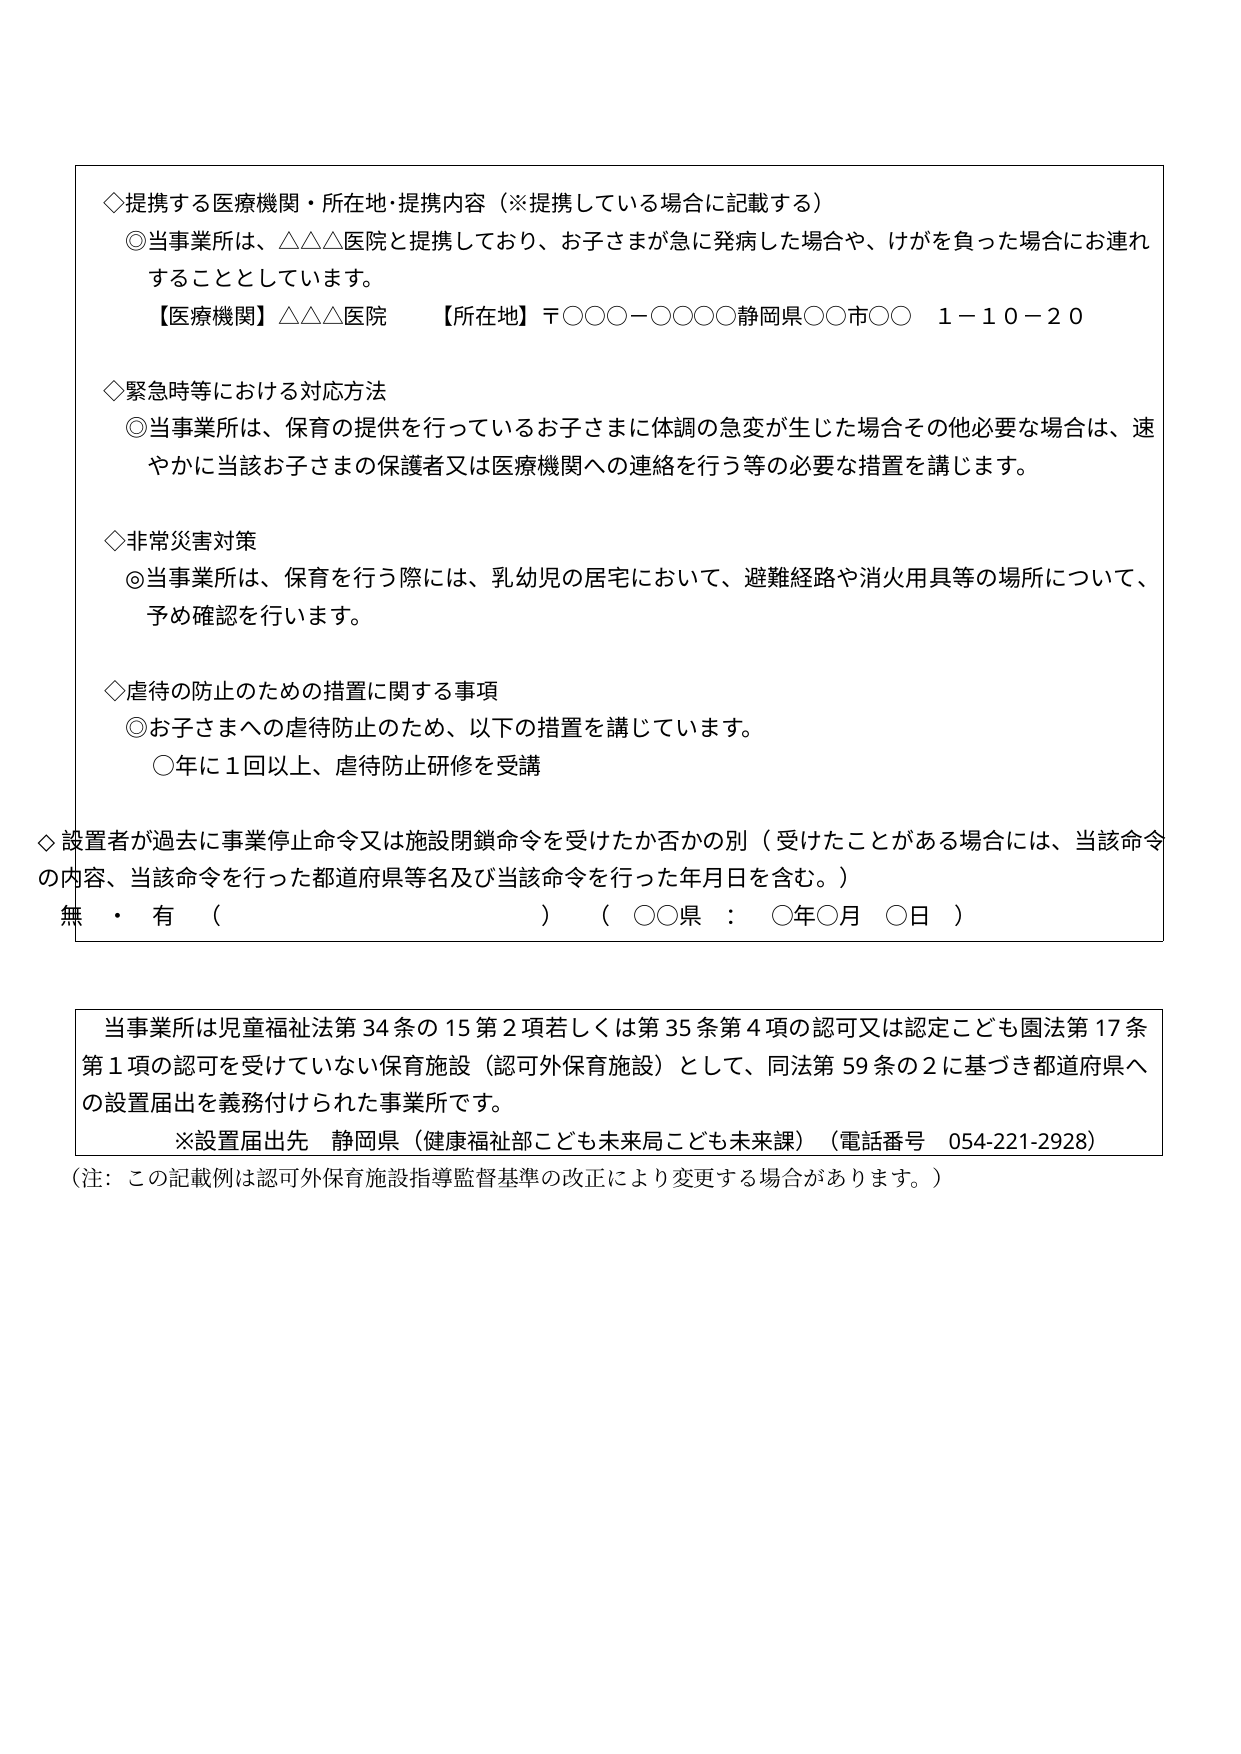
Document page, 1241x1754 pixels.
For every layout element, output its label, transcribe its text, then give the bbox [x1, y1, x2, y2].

text ◇提携する医療機関・所在地･提携内容（※提携している場合に記載する） [37, 183, 1181, 221]
text ◇緊急時等における対応方法 [37, 371, 1181, 408]
text ◎当事業所は、保育の提供を行っているお子さまに体調の急変が生じた場合その他必要な場合は、速 [37, 408, 1181, 446]
text やかに当該お子さまの保護者又は医療機関への連絡を行う等の必要な措置を講じます。 [37, 446, 1181, 483]
text ◇ 設置者が過去に事業停止命令又は施設閉鎖命令を受けたか否かの別（ 受けたことがある場合には、当該命令の内容、当該命令を行った都道府県等名及び当該命令を行った年月日を含む。） [37, 821, 1181, 896]
text ※設置届出先 静岡県（健康福祉部こども未来局こども未来課）（電話番号 054-221-2928） [37, 1121, 1181, 1158]
text ◎お子さまへの虐待防止のため、以下の措置を講じています。 [37, 708, 1181, 746]
text することとしています。 [37, 258, 1181, 296]
text ○年に１回以上、虐待防止研修を受講 [37, 746, 1181, 783]
text 【医療機関】△△△医院 【所在地】〒○○○－○○○○静岡県○○市○○ １－１０－２０ [37, 296, 1181, 333]
text ◇非常災害対策 [37, 521, 1181, 558]
text ◇虐待の防止のための措置に関する事項 [37, 671, 1181, 708]
text ◎当事業所は、保育を行う際には、乳幼児の居宅において、避難経路や消火用具等の場所について、予め確認を行います。 [125, 558, 1137, 633]
text ◎当事業所は、△△△医院と提携しており、お子さまが急に発病した場合や、けがを負った場合にお連れ [37, 221, 1181, 258]
text 当事業所は児童福祉法第34条の15第２項若しくは第35条第４項の認可又は認定こども園法第17条第１項の認可を受けていない保育施設（認可外保育施設）として、同法第59条の２に基づき都道府県への設置届出を義務付けられた事業所です。 [81, 1008, 1148, 1121]
text 無 ・ 有 （ ） （ ○○県 ： ○年○月 ○日 ） [37, 896, 1181, 933]
text （注：この記載例は認可外保育施設指導監督基準の改正により変更する場合があります。） [37, 1158, 1181, 1196]
